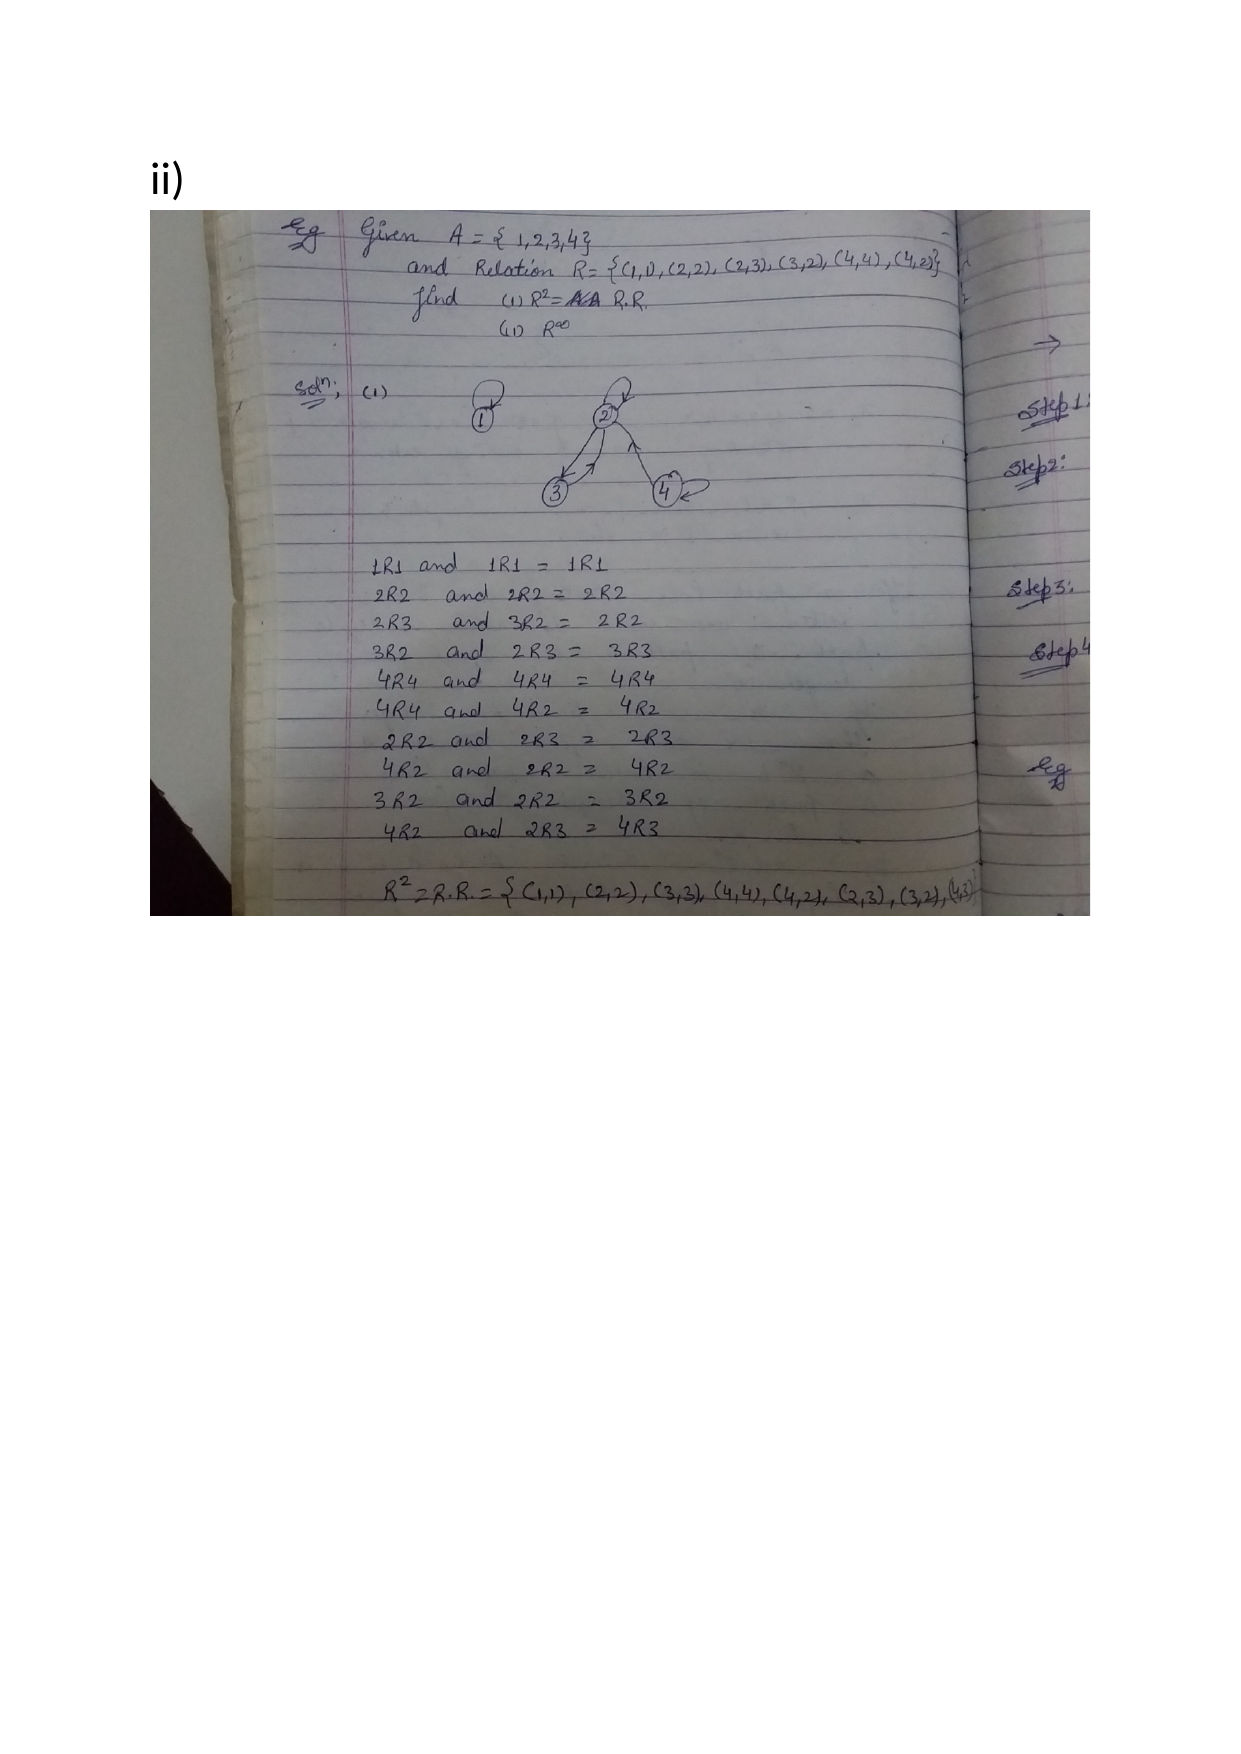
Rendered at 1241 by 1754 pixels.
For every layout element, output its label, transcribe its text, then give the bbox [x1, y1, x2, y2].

text ii) [150, 150, 1090, 210]
picture [150, 210, 1091, 916]
